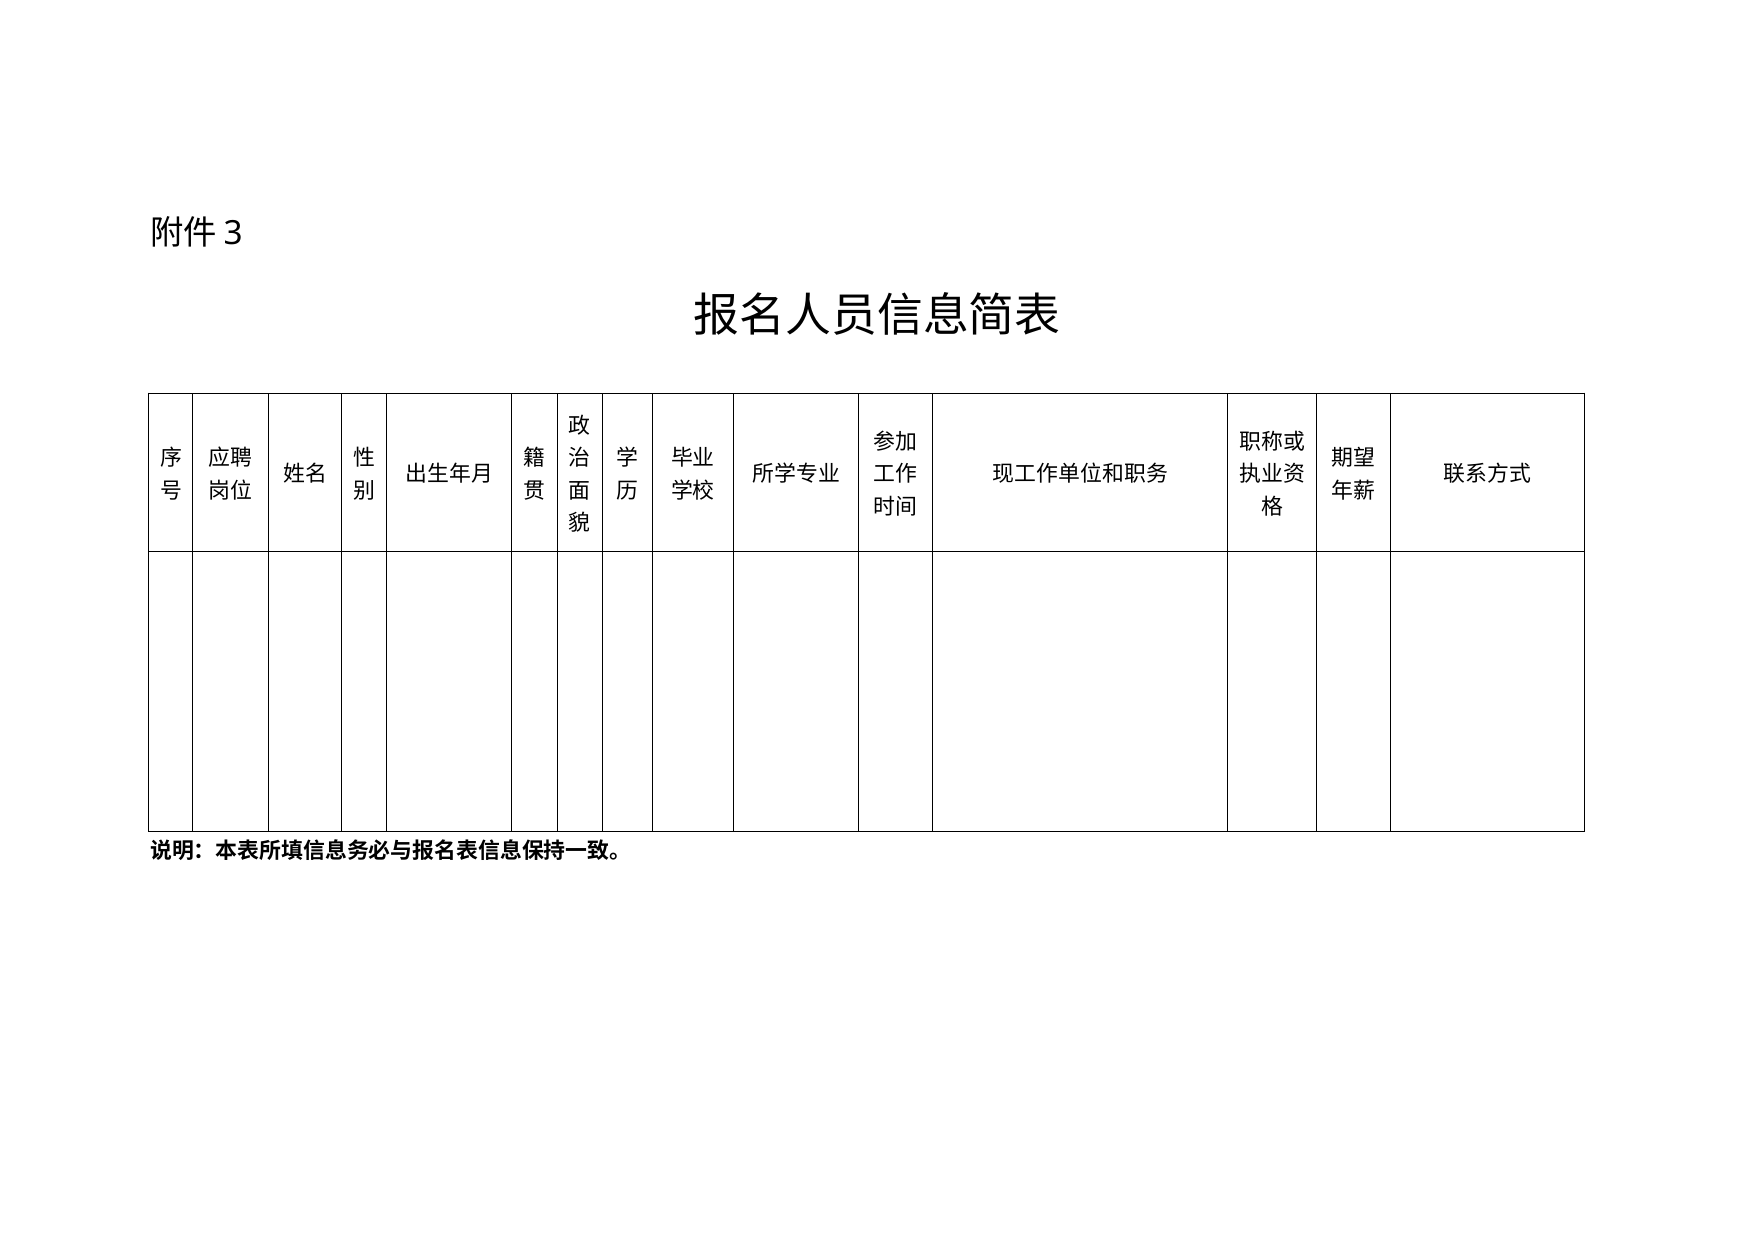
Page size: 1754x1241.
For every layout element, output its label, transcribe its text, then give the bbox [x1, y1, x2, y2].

table_header 期望年薪 [1317, 394, 1390, 551]
table_header 性别 [342, 394, 386, 551]
table_header 现工作单位和职务 [933, 394, 1227, 551]
table_cell [269, 552, 341, 831]
table_header 序号 [149, 394, 192, 551]
table_header 政治面貌 [558, 394, 602, 551]
table_header 姓名 [269, 394, 341, 551]
table_header 籍贯 [512, 394, 557, 551]
table_header 应聘岗位 [193, 394, 268, 551]
table_cell [193, 552, 268, 831]
table_cell [1317, 552, 1390, 831]
table_cell [149, 552, 192, 831]
text 附件3 [150, 198, 1604, 263]
table_header 职称或执业资格 [1228, 394, 1316, 551]
text 报名人员信息简表 [150, 263, 1604, 360]
table_cell [558, 552, 602, 831]
table_cell [512, 552, 557, 831]
table_cell [734, 552, 858, 831]
table_cell [387, 552, 511, 831]
table_cell [603, 552, 652, 831]
table_cell [1391, 552, 1584, 831]
table_cell [859, 552, 932, 831]
table_cell [933, 552, 1227, 831]
table_cell [342, 552, 386, 831]
table_cell [653, 552, 733, 831]
table_header 出生年月 [387, 394, 511, 551]
table_header 联系方式 [1391, 394, 1584, 551]
table_header 参加工作时间 [859, 394, 932, 551]
table_cell [1228, 552, 1316, 831]
text 说明：本表所填信息务必与报名表信息保持一致。 [150, 832, 1604, 865]
table_header 毕业学校 [653, 394, 733, 551]
table_header 学历 [603, 394, 652, 551]
table_header 所学专业 [734, 394, 858, 551]
